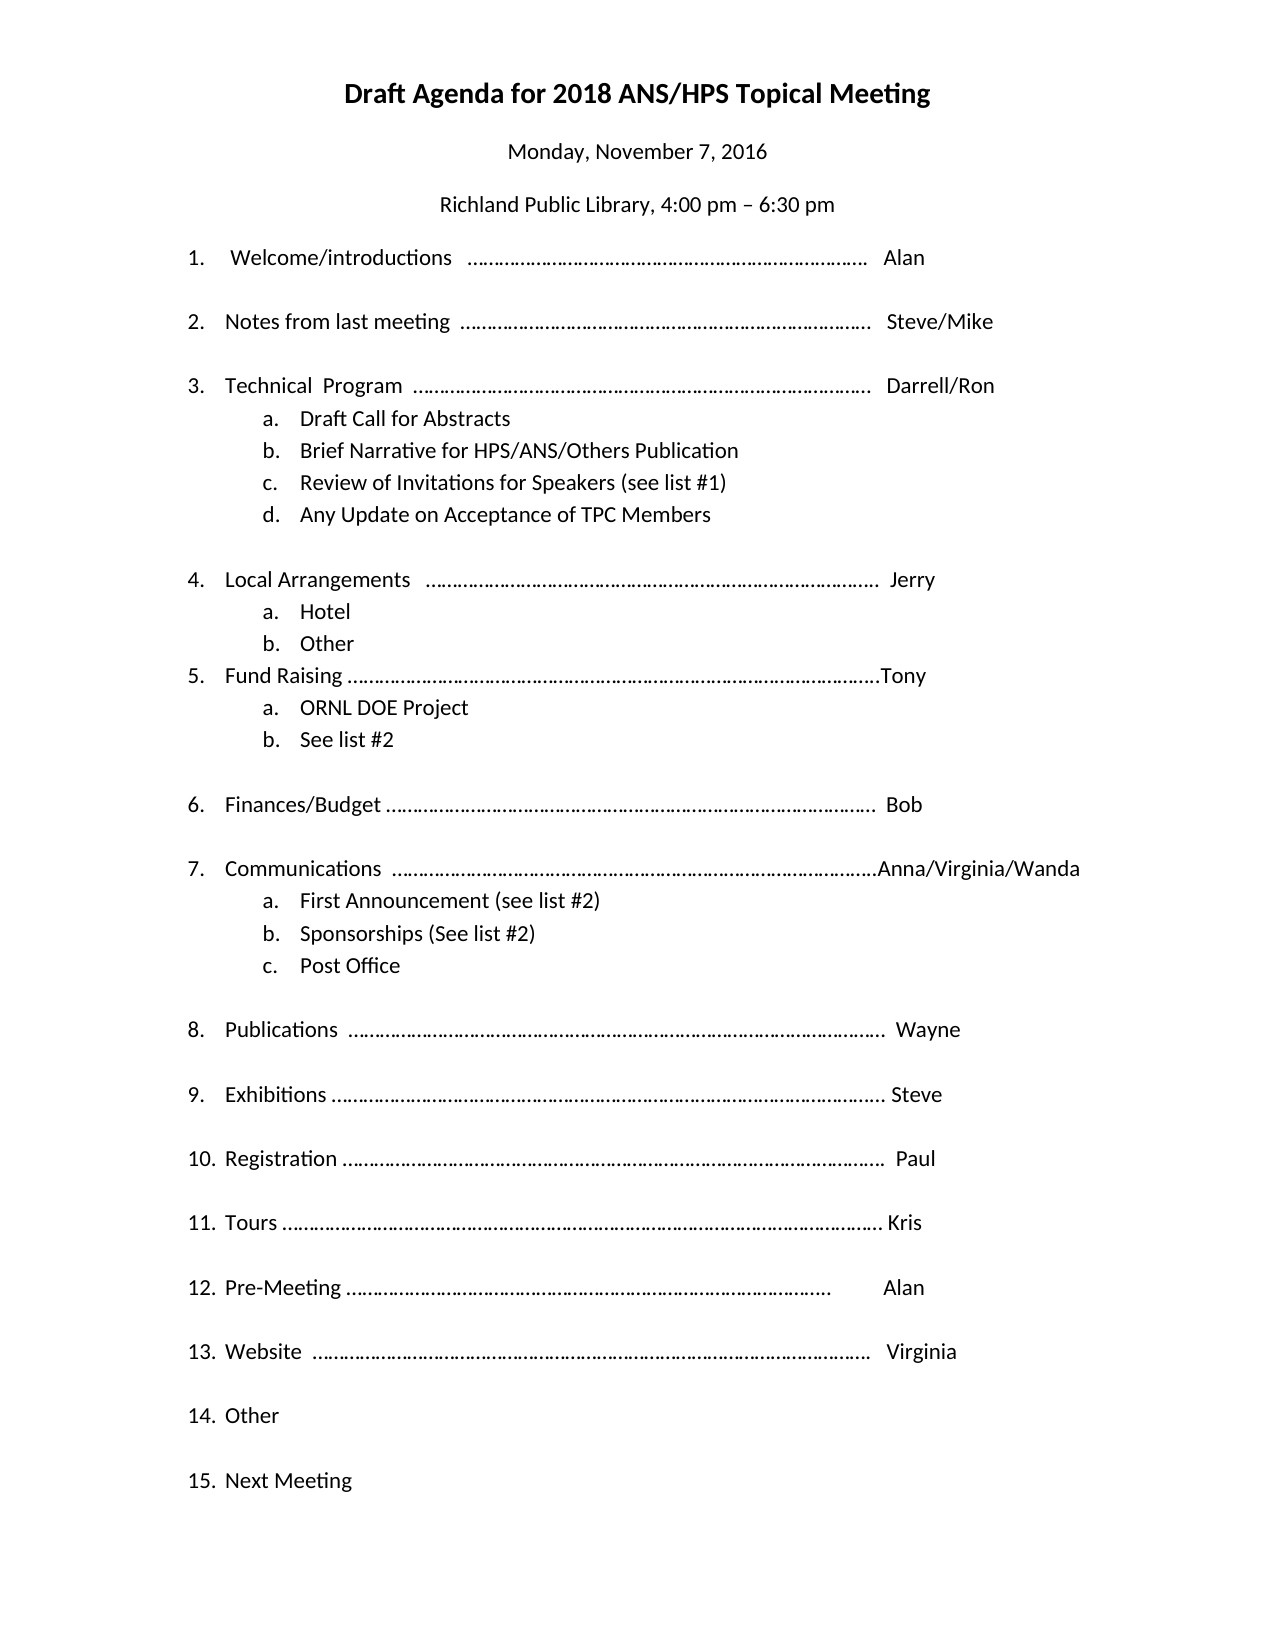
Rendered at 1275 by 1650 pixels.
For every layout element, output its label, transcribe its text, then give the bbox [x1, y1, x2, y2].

list Communications ………………………………………………………………………………..Anna/Virginia/Wanda [187, 854, 1125, 882]
list Notes from last meeting …………………………………………………………………… Steve/Mike [187, 307, 1125, 335]
list Finances/Budget ………………………………………………………………………………… Bob [187, 790, 1125, 818]
list Fund Raising ………………………………………………………………………………………..Tony [187, 661, 1125, 689]
list Exhibitions …………………………………………………………………………………………... Steve [187, 1080, 1125, 1108]
list Next Meeting [187, 1466, 1125, 1494]
text Draft Agenda for 2018 ANS/HPS Topical Meeting [150, 75, 1125, 111]
text Richland Public Library, 4:00 pm – 6:30 pm [150, 190, 1125, 218]
list Other [187, 1402, 1125, 1429]
list ORNL DOE Project [262, 693, 1125, 721]
list Local Arrangements ………………………………………………………………………….. Jerry [187, 565, 1125, 593]
list Brief Narrative for HPS/ANS/Others Publication [262, 436, 1125, 464]
list Registration …………………………………………………………………………………………. Paul [187, 1144, 1125, 1172]
list Post Office [262, 951, 1125, 979]
list Other [262, 629, 1125, 657]
list Welcome/introductions …………………………………………………………………. Alan [187, 243, 1125, 271]
list Hotel [262, 597, 1125, 625]
list Website ……………………………………………………………………………………………. Virginia [187, 1337, 1125, 1365]
list Sponsorships (See list #2) [262, 919, 1125, 947]
list Pre-Meeting ……………………………………………………………………………….. Alan [187, 1273, 1125, 1301]
list First Announcement (see list #2) [262, 887, 1125, 914]
list Review of Invitations for Speakers (see list #1) [262, 468, 1125, 496]
text Monday, November 7, 2016 [150, 137, 1125, 165]
list See list #2 [262, 726, 1125, 754]
list Technical Program …………………………………………………………………………… Darrell/Ron [187, 372, 1125, 399]
list Any Update on Acceptance of TPC Members [262, 500, 1125, 528]
list Tours …………………………………………………………………………………………………… Kris [187, 1208, 1125, 1236]
list Draft Call for Abstracts [262, 404, 1125, 432]
list Publications ………………………………………………………………………………………… Wayne [187, 1015, 1125, 1043]
